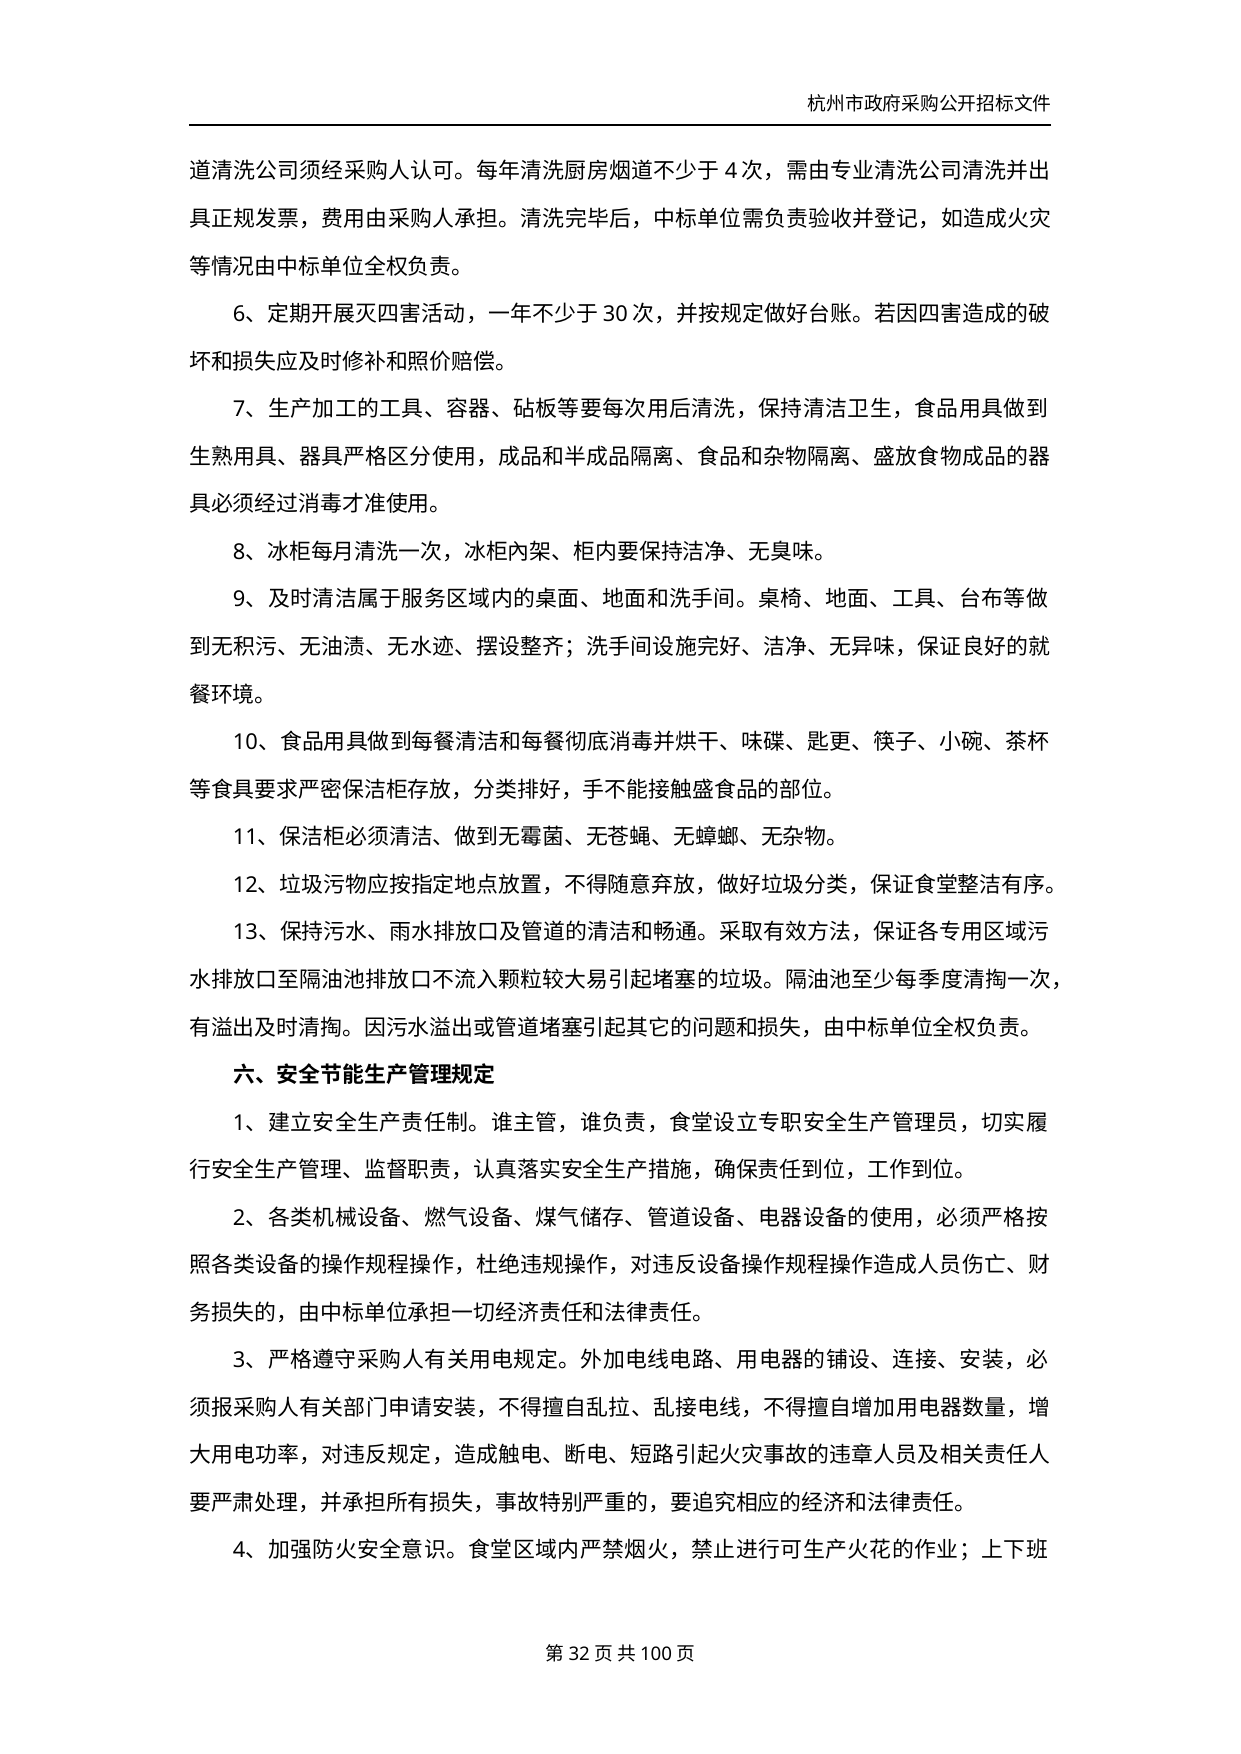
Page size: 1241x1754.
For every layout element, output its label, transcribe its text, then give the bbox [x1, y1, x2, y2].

text 12、垃圾污物应按指定地点放置，不得随意弃放，做好垃圾分类，保证食堂整洁有序。 [189, 867, 1051, 898]
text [189, 153, 1051, 280]
text 六、安全节能生产管理规定 [189, 1057, 1051, 1089]
text 1、建立安全生产责任制。谁主管，谁负责，食堂设立专职安全生产管理员，切实履行安全生产管理、监督职责，认真落实安全生产措施，确保责任到位，工作到位。 [189, 1104, 1051, 1184]
text 6、定期开展灭四害活动，一年不少于30次，并按规定做好台账。若因四害造成的破坏和损失应及时修补和照价赔偿。 [189, 296, 1051, 375]
text 9、及时清洁属于服务区域内的桌面、地面和洗手间。桌椅、地面、工具、台布等做到无积污、无油渍、无水迹、摆设整齐；洗手间设施完好、洁净、无异味，保证良好的就餐环境。 [189, 581, 1051, 708]
text 11、保洁柜必须清洁、做到无霉菌、无苍蝇、无蟑螂、无杂物。 [189, 819, 1051, 851]
text 10、食品用具做到每餐清洁和每餐彻底消毒并烘干、味碟、匙更、筷子、小碗、茶杯等食具要求严密保洁柜存放，分类排好，手不能接触盛食品的部位。 [189, 724, 1051, 803]
text 2、各类机械设备、燃气设备、煤气储存、管道设备、电器设备的使用，必须严格按照各类设备的操作规程操作，杜绝违规操作，对违反设备操作规程操作造成人员伤亡、财务损失的，由中标单位承担一切经济责任和法律责任。 [189, 1199, 1051, 1326]
text 8、冰柜每月清洗一次，冰柜內架、柜内要保持洁净、无臭味。 [189, 534, 1051, 566]
text 13、保持污水、雨水排放口及管道的清洁和畅通。采取有效方法，保证各专用区域污水排放口至隔油池排放口不流入颗粒较大易引起堵塞的垃圾。隔油池至少每季度清掏一次，有溢出及时清掏。因污水溢出或管道堵塞引起其它的问题和损失，由中标单位全权负责。 [189, 914, 1051, 1041]
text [189, 1532, 1051, 1564]
text 7、生产加工的工具、容器、砧板等要每次用后清洗，保持清洁卫生，食品用具做到生熟用具、器具严格区分使用，成品和半成品隔离、食品和杂物隔离、盛放食物成品的器具必须经过消毒才准使用。 [189, 391, 1051, 518]
text 3、严格遵守采购人有关用电规定。外加电线电路、用电器的铺设、连接、安装，必须报采购人有关部门申请安装，不得擅自乱拉、乱接电线，不得擅自增加用电器数量，增大用电功率，对违反规定，造成触电、断电、短路引起火灾事故的违章人员及相关责任人要严肃处理，并承担所有损失，事故特别严重的，要追究相应的经济和法律责任。 [189, 1342, 1051, 1516]
